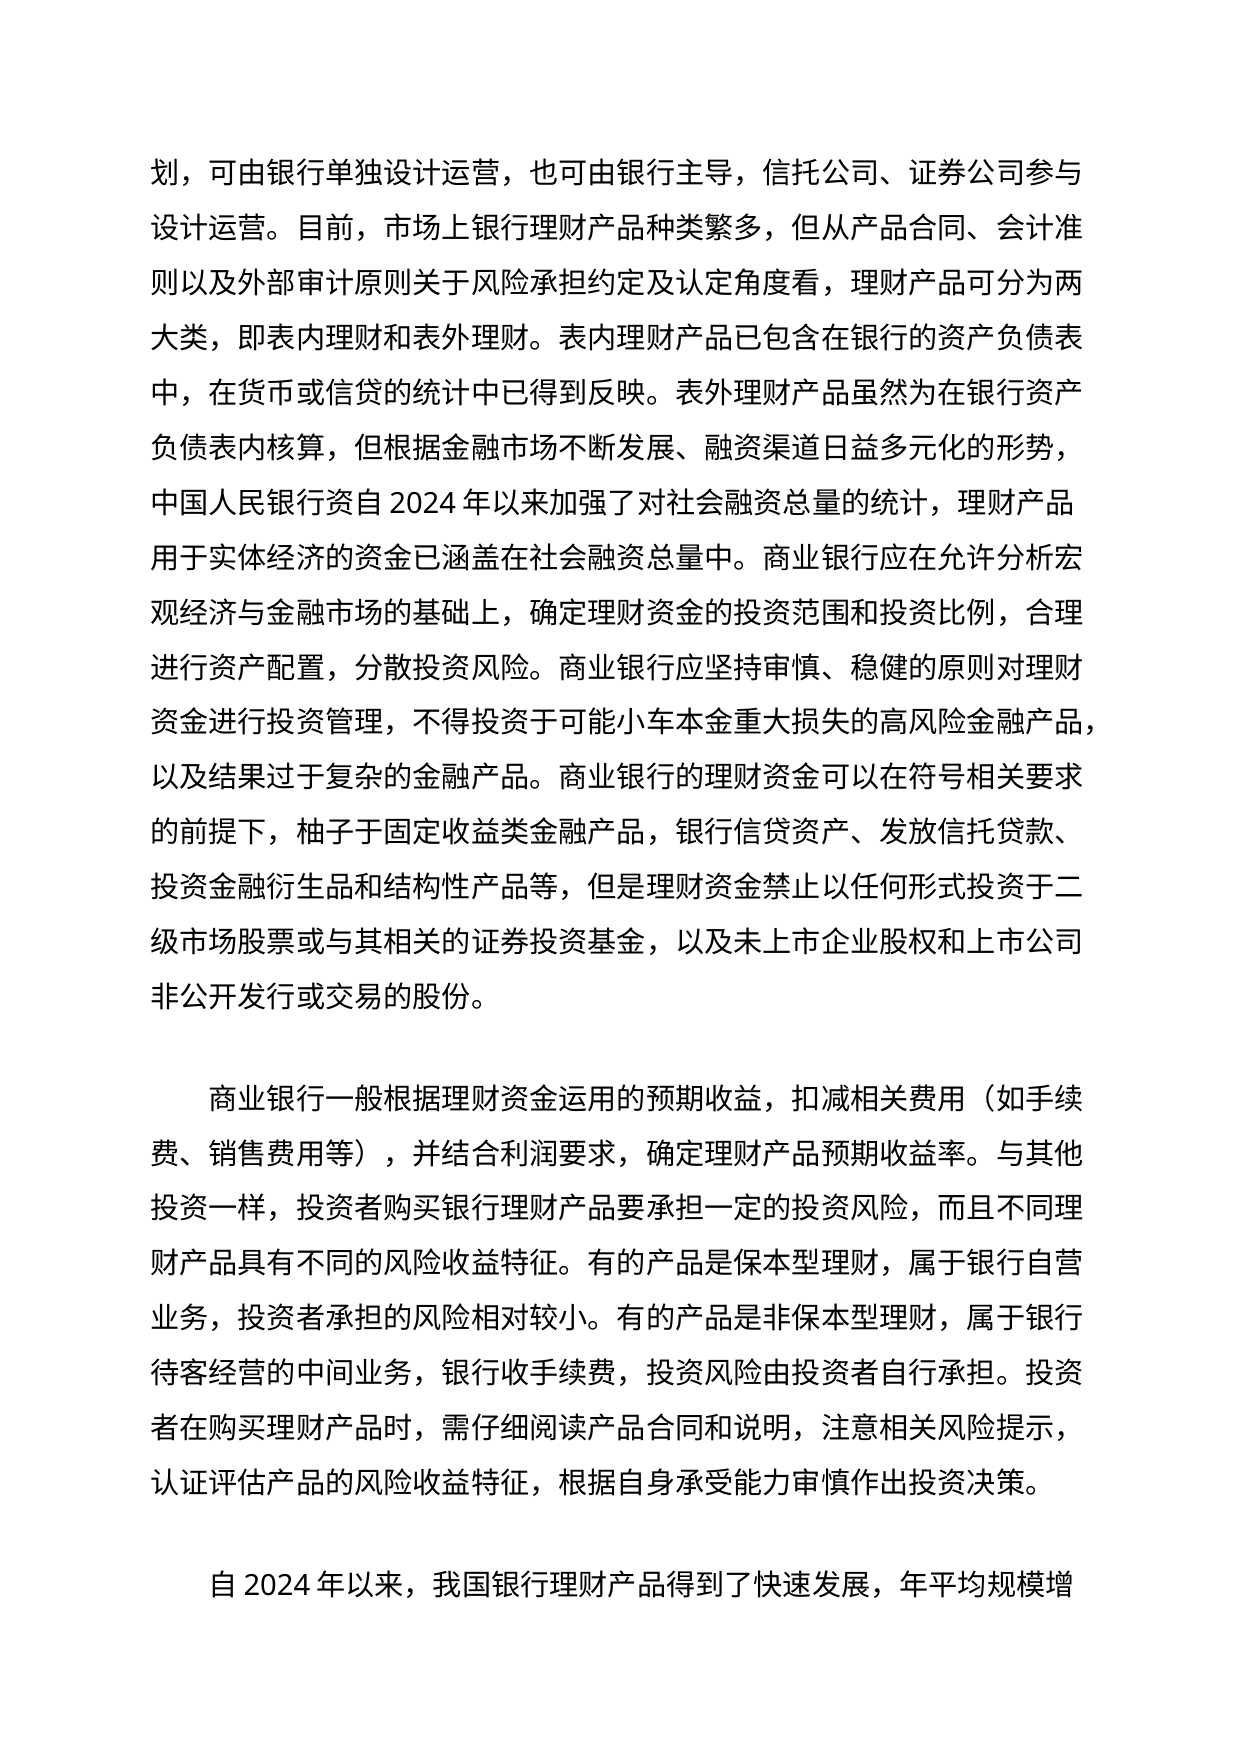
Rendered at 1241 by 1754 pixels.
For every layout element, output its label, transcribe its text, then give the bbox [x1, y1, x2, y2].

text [150, 150, 1090, 1016]
text 商业银行一般根据理财资金运用的预期收益，扣减相关费用（如手续费、销售费用等），并结合利润要求，确定理财产品预期收益率。与其他投资一样，投资者购买银行理财产品要承担一定的投资风险，而且不同理财产品具有不同的风险收益特征。有的产品是保本型理财，属于银行自营业务，投资者承担的风险相对较小。有的产品是非保本型理财，属于银行待客经营的中间业务，银行收手续费，投资风险由投资者自行承担。投资者在购买理财产品时，需仔细阅读产品合同和说明，注意相关风险提示，认证评估产品的风险收益特征，根据自身承受能力审慎作出投资决策。 [150, 1075, 1090, 1502]
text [150, 1561, 1090, 1604]
